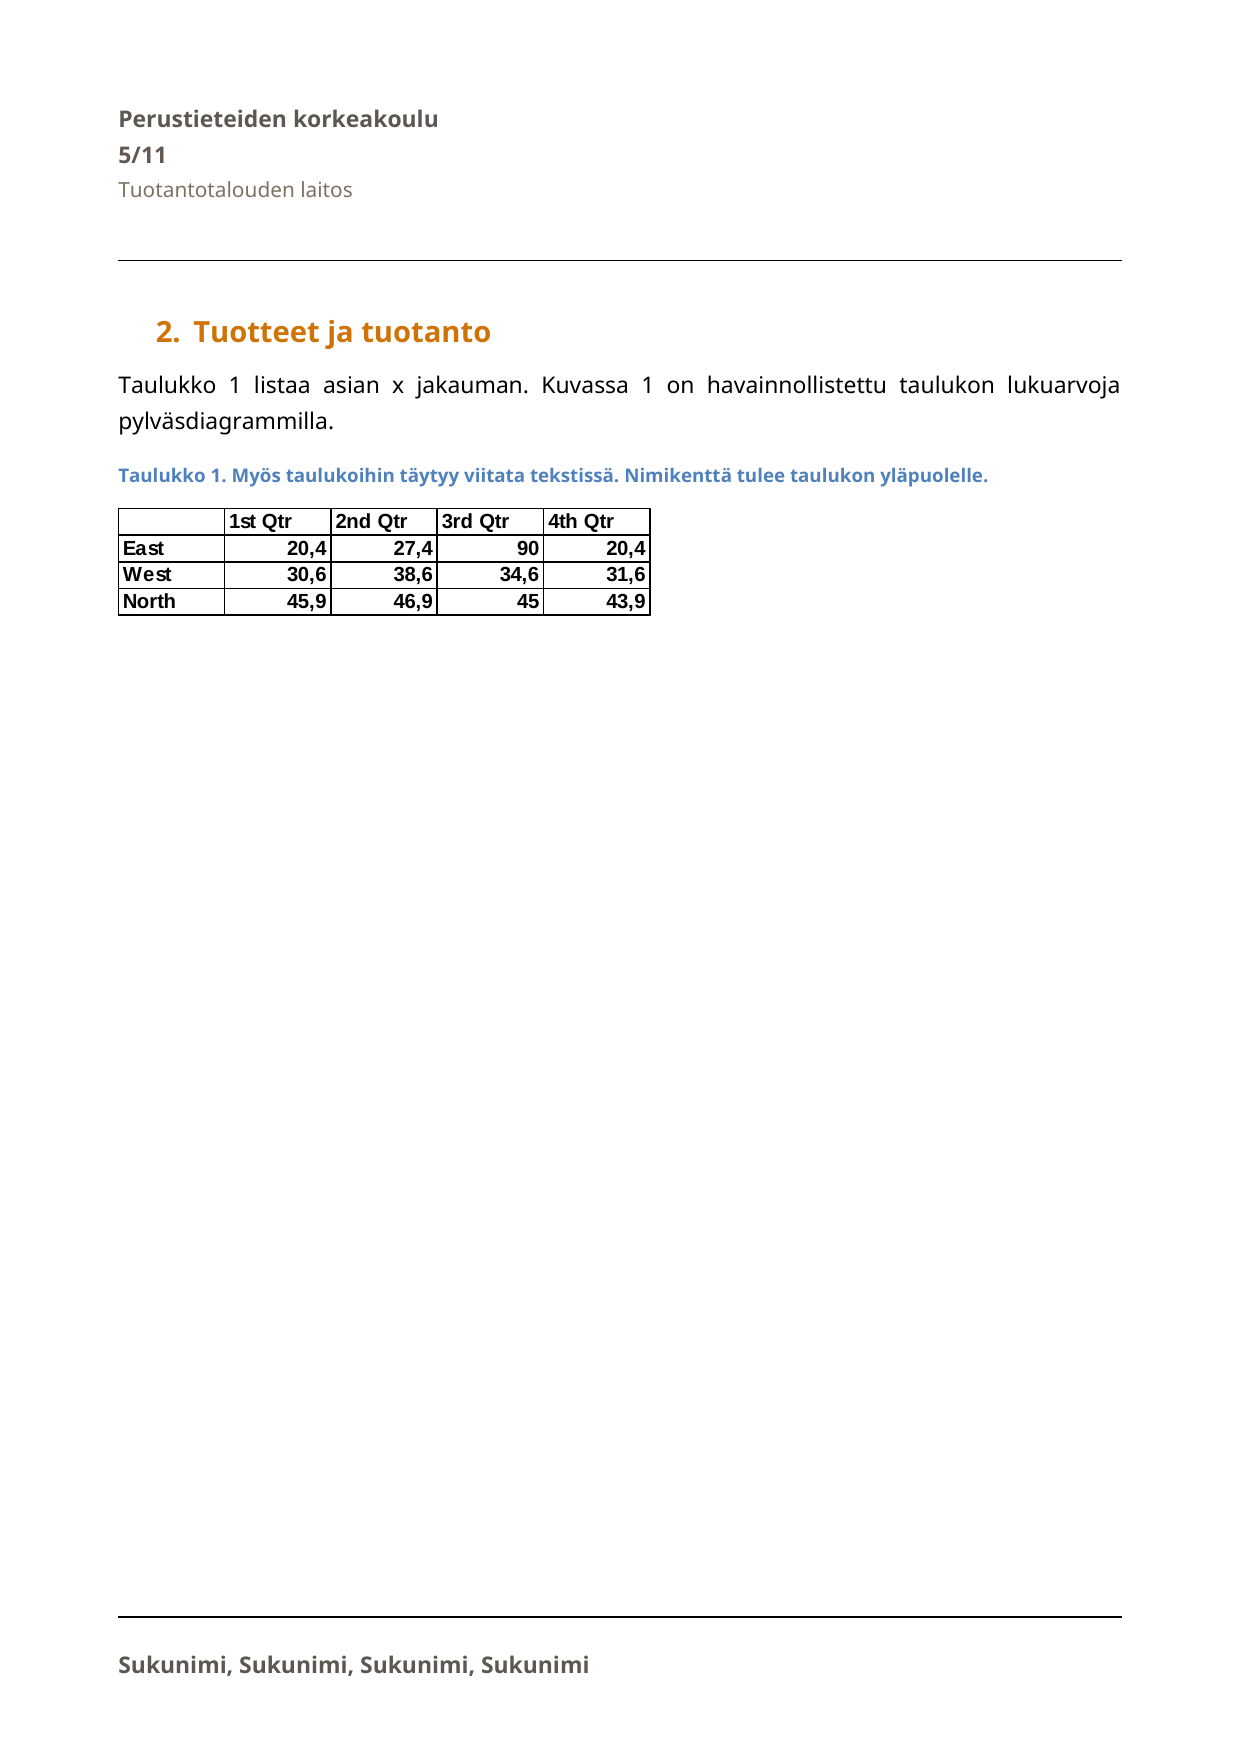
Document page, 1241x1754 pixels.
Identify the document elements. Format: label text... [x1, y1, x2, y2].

text Taulukko 1. Myös taulukoihin täytyy viitata tekstissä. Nimikenttä tulee taulukon yläpuolelle. [118, 462, 1122, 488]
subtitle Tuotteet ja tuotanto [156, 311, 1122, 351]
text Taulukko 1 listaa asian x jakauman. Kuvassa 1 on havainnollistettu taulukon lukuarvoja pylväsdiagrammilla. [118, 369, 1122, 437]
